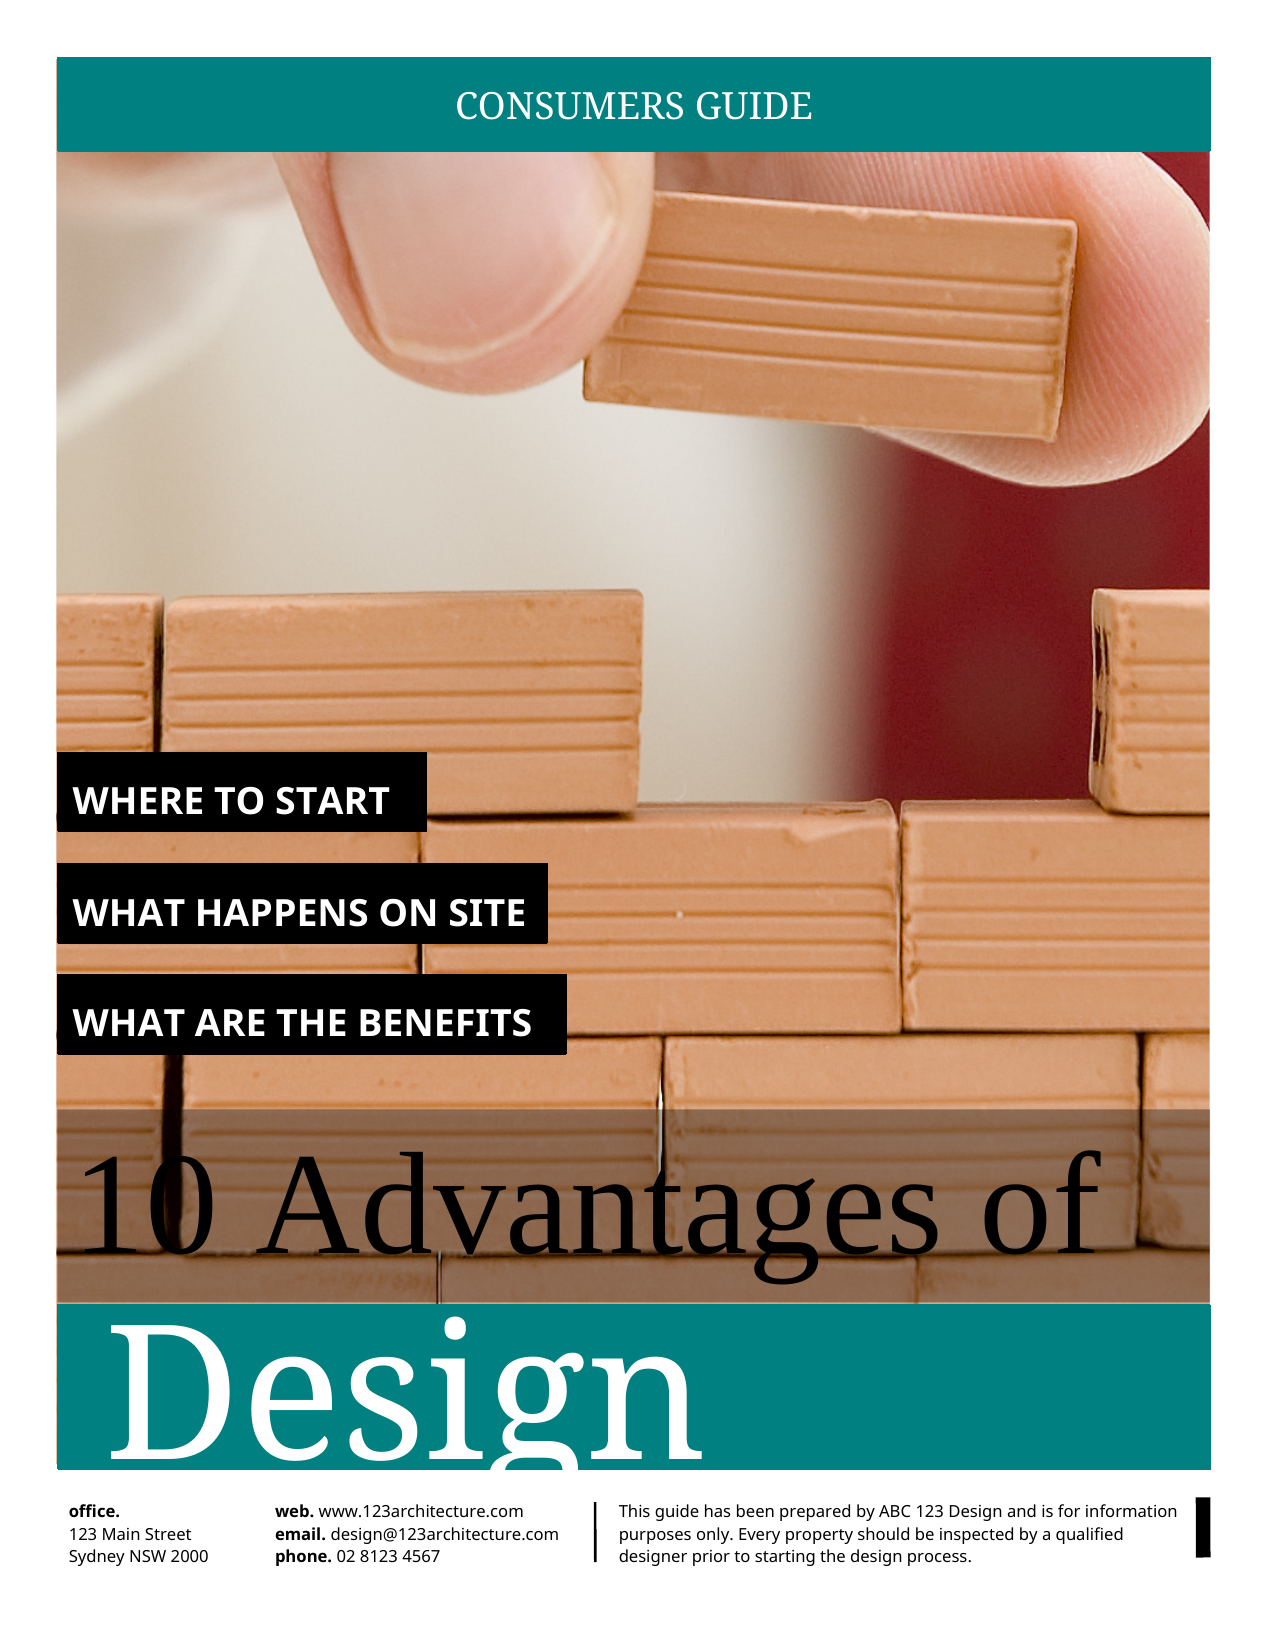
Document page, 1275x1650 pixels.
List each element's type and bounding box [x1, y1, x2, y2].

picture [56, 59, 1210, 1464]
